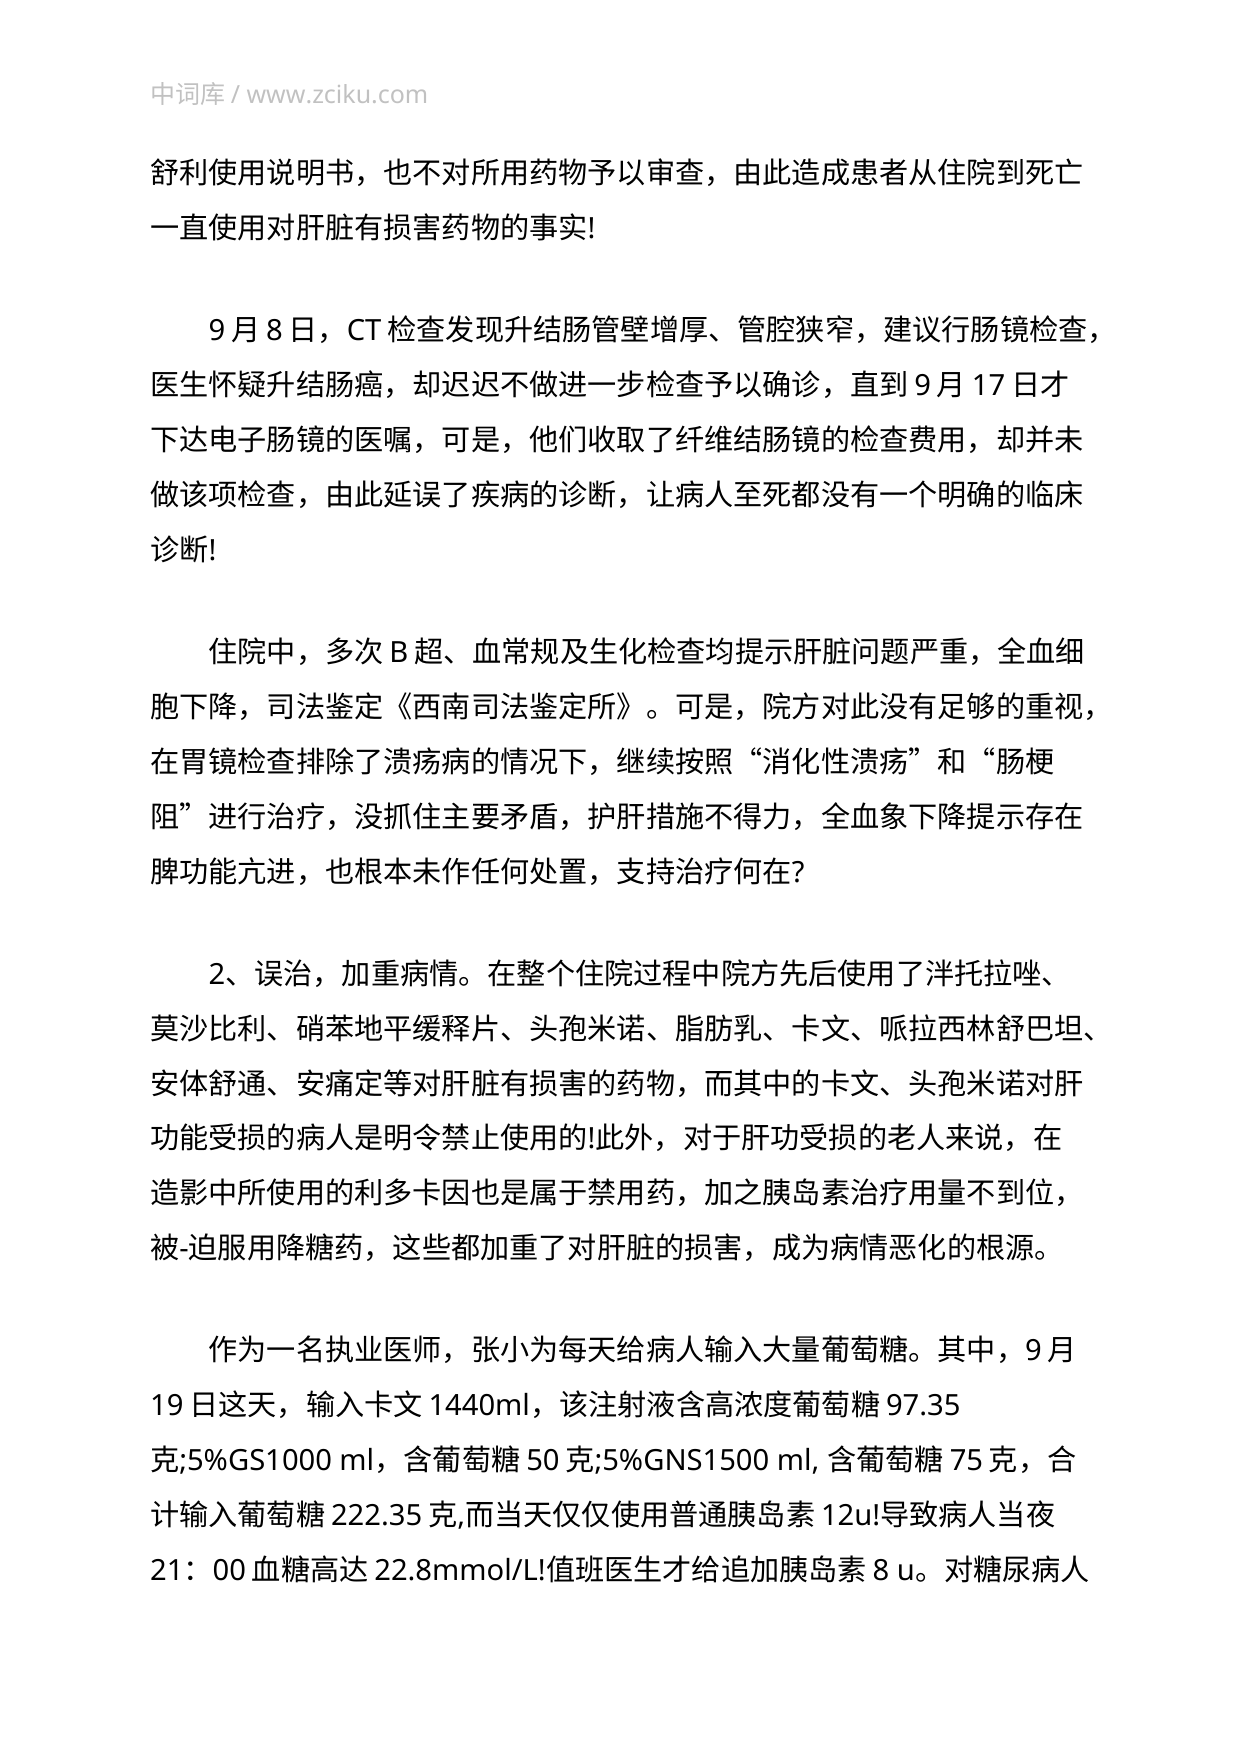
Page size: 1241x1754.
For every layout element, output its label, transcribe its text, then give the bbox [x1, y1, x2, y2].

text 2、误治，加重病情。在整个住院过程中院方先后使用了泮托拉唑、莫沙比利、硝苯地平缓释片、头孢米诺、脂肪乳、卡文、哌拉西林舒巴坦、安体舒通、安痛定等对肝脏有损害的药物，而其中的卡文、头孢米诺对肝功能受损的病人是明令禁止使用的!此外，对于肝功受损的老人来说，在造影中所使用的利多卡因也是属于禁用药，加之胰岛素治疗用量不到位，被-迫服用降糖药，这些都加重了对肝脏的损害，成为病情恶化的根源。 [150, 950, 1090, 1267]
text 住院中，多次B超、血常规及生化检查均提示肝脏问题严重，全血细胞下降，司法鉴定《西南司法鉴定所》。可是，院方对此没有足够的重视，在胃镜检查排除了溃疡病的情况下，继续按照“消化性溃疡”和“肠梗阻”进行治疗，没抓住主要矛盾，护肝措施不得力，全血象下降提示存在脾功能亢进，也根本未作任何处置，支持治疗何在? [150, 629, 1090, 891]
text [150, 1327, 1090, 1589]
text 9月8日，CT检查发现升结肠管壁增厚、管腔狭窄，建议行肠镜检查，医生怀疑升结肠癌，却迟迟不做进一步检查予以确诊，直到9月17日才下达电子肠镜的医嘱，可是，他们收取了纤维结肠镜的检查费用，却并未做该项检查，由此延误了疾病的诊断，让病人至死都没有一个明确的临床诊断! [150, 307, 1090, 569]
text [150, 150, 1090, 247]
